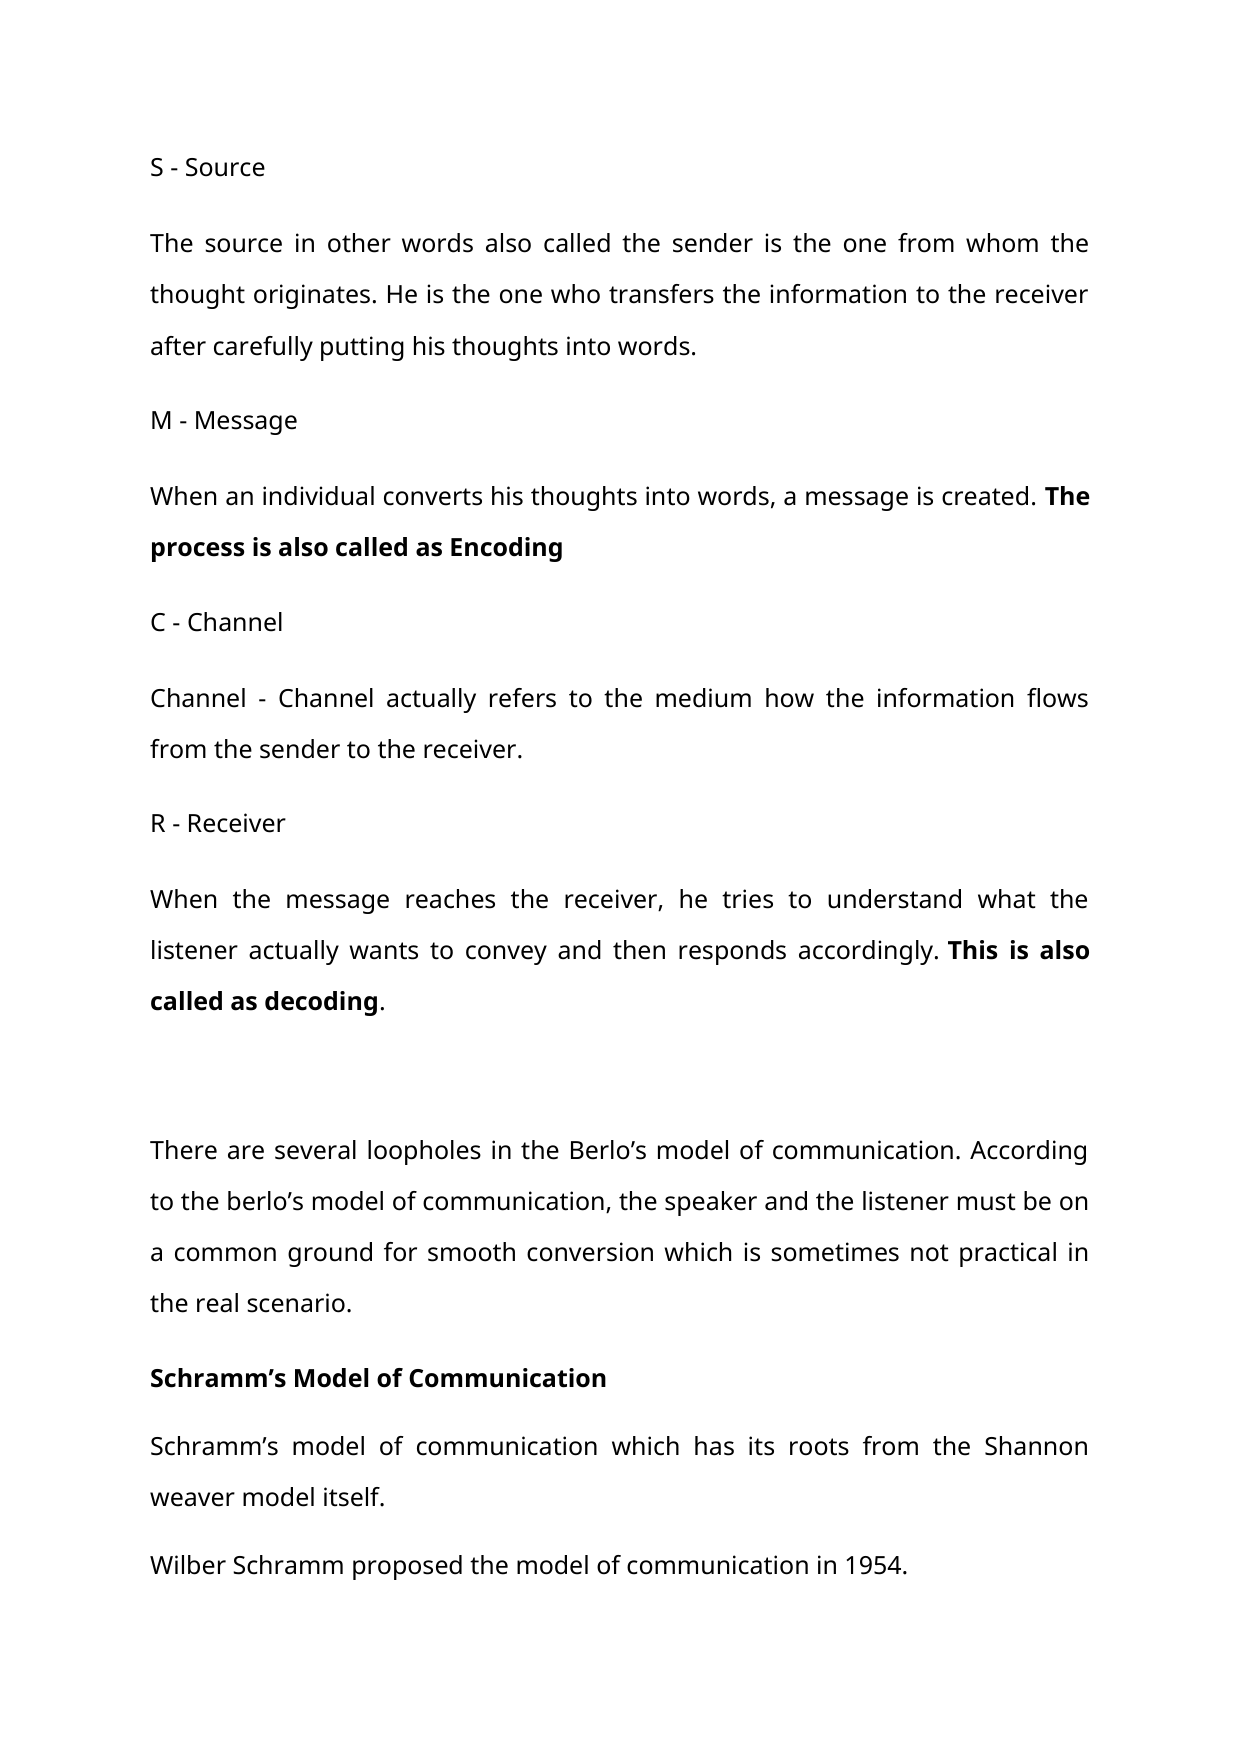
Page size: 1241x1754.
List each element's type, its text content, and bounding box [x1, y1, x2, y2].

subtitle M - Message [150, 403, 1090, 437]
text The source in other words also called the sender is the one from whom the thought originates. He is the one who transfers the information to the receiver after carefully putting his thoughts into words. [150, 226, 1090, 362]
subtitle R - Receiver [150, 806, 1090, 840]
subtitle S - Source [150, 150, 1090, 184]
text Schramm’s model of communication which has its roots from the Shannon weaver model itself. [150, 1463, 1090, 1514]
subtitle Schramm’s Model of Communication [150, 1360, 1090, 1394]
text When an individual converts his thoughts into words, a message is created. The process is also called as Encoding [150, 479, 1090, 564]
text There are several loopholes in the Berlo’s model of communication. According to the berlo’s model of communication, the speaker and the listener must be on a common ground for smooth conversion which is sometimes not practical in the real scenario. [150, 1133, 1090, 1320]
text Channel - Channel actually refers to the medium how the information flows from the sender to the receiver. [150, 680, 1090, 765]
subtitle C - Channel [150, 604, 1090, 638]
text Wilber Schramm proposed the model of communication in 1954. [150, 1548, 1090, 1582]
text When the message reaches the receiver, he tries to understand what the listener actually wants to convey and then responds accordingly. This is also called as decoding. [150, 882, 1090, 1018]
